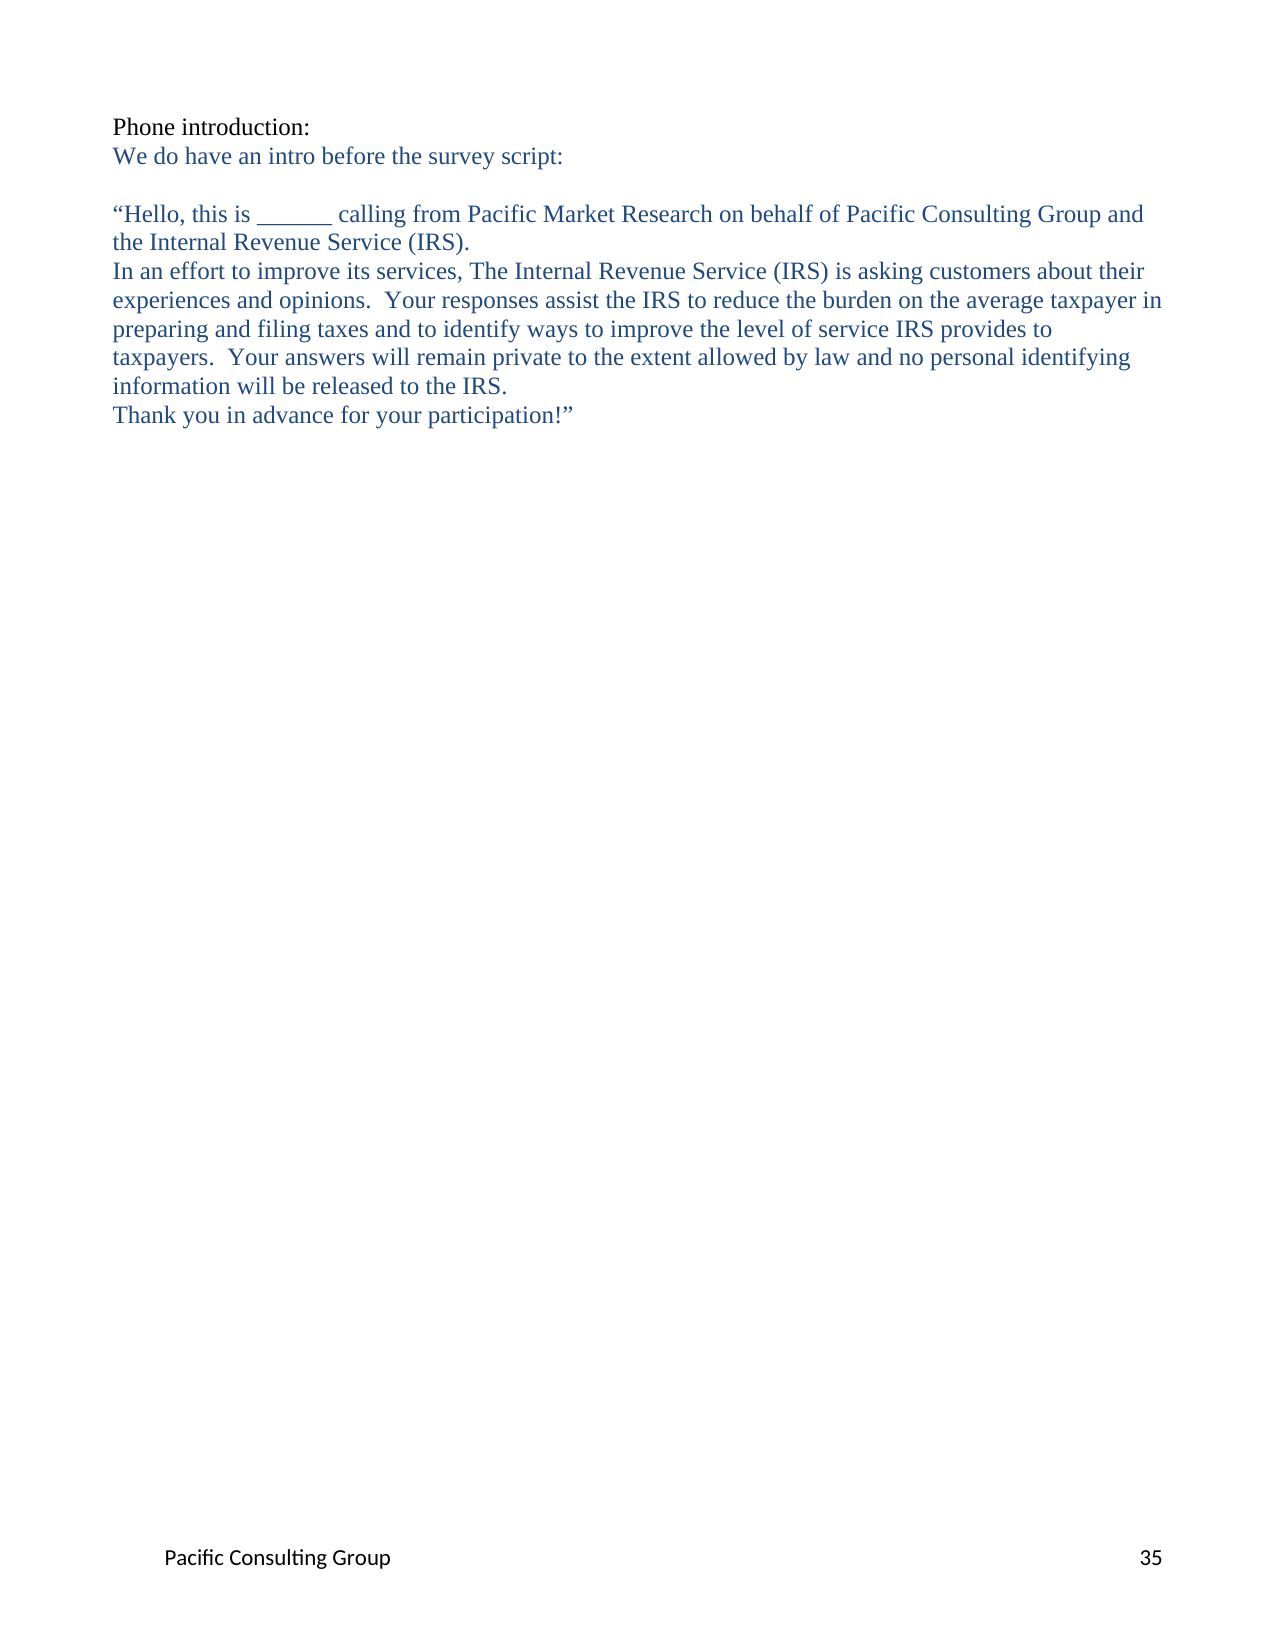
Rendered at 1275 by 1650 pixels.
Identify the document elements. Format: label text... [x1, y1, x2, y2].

text Phone introduction: [112, 112, 1162, 141]
text Thank you in advance for your participation!” [112, 400, 1162, 429]
text We do have an intro before the survey script: [112, 141, 1162, 170]
text In an effort to improve its services, The Internal Revenue Service (IRS) is asking customers about their experiences and opinions. Your responses assist the IRS to reduce the burden on the average taxpayer in preparing and filing taxes and to identify ways to improve the level of service IRS provides to taxpayers. Your answers will remain private to the extent allowed by law and no personal identifying information will be released to the IRS. [112, 256, 1162, 400]
text “Hello, this is ______ calling from Pacific Market Research on behalf of Pacific Consulting Group and the Internal Revenue Service (IRS). [112, 199, 1162, 256]
